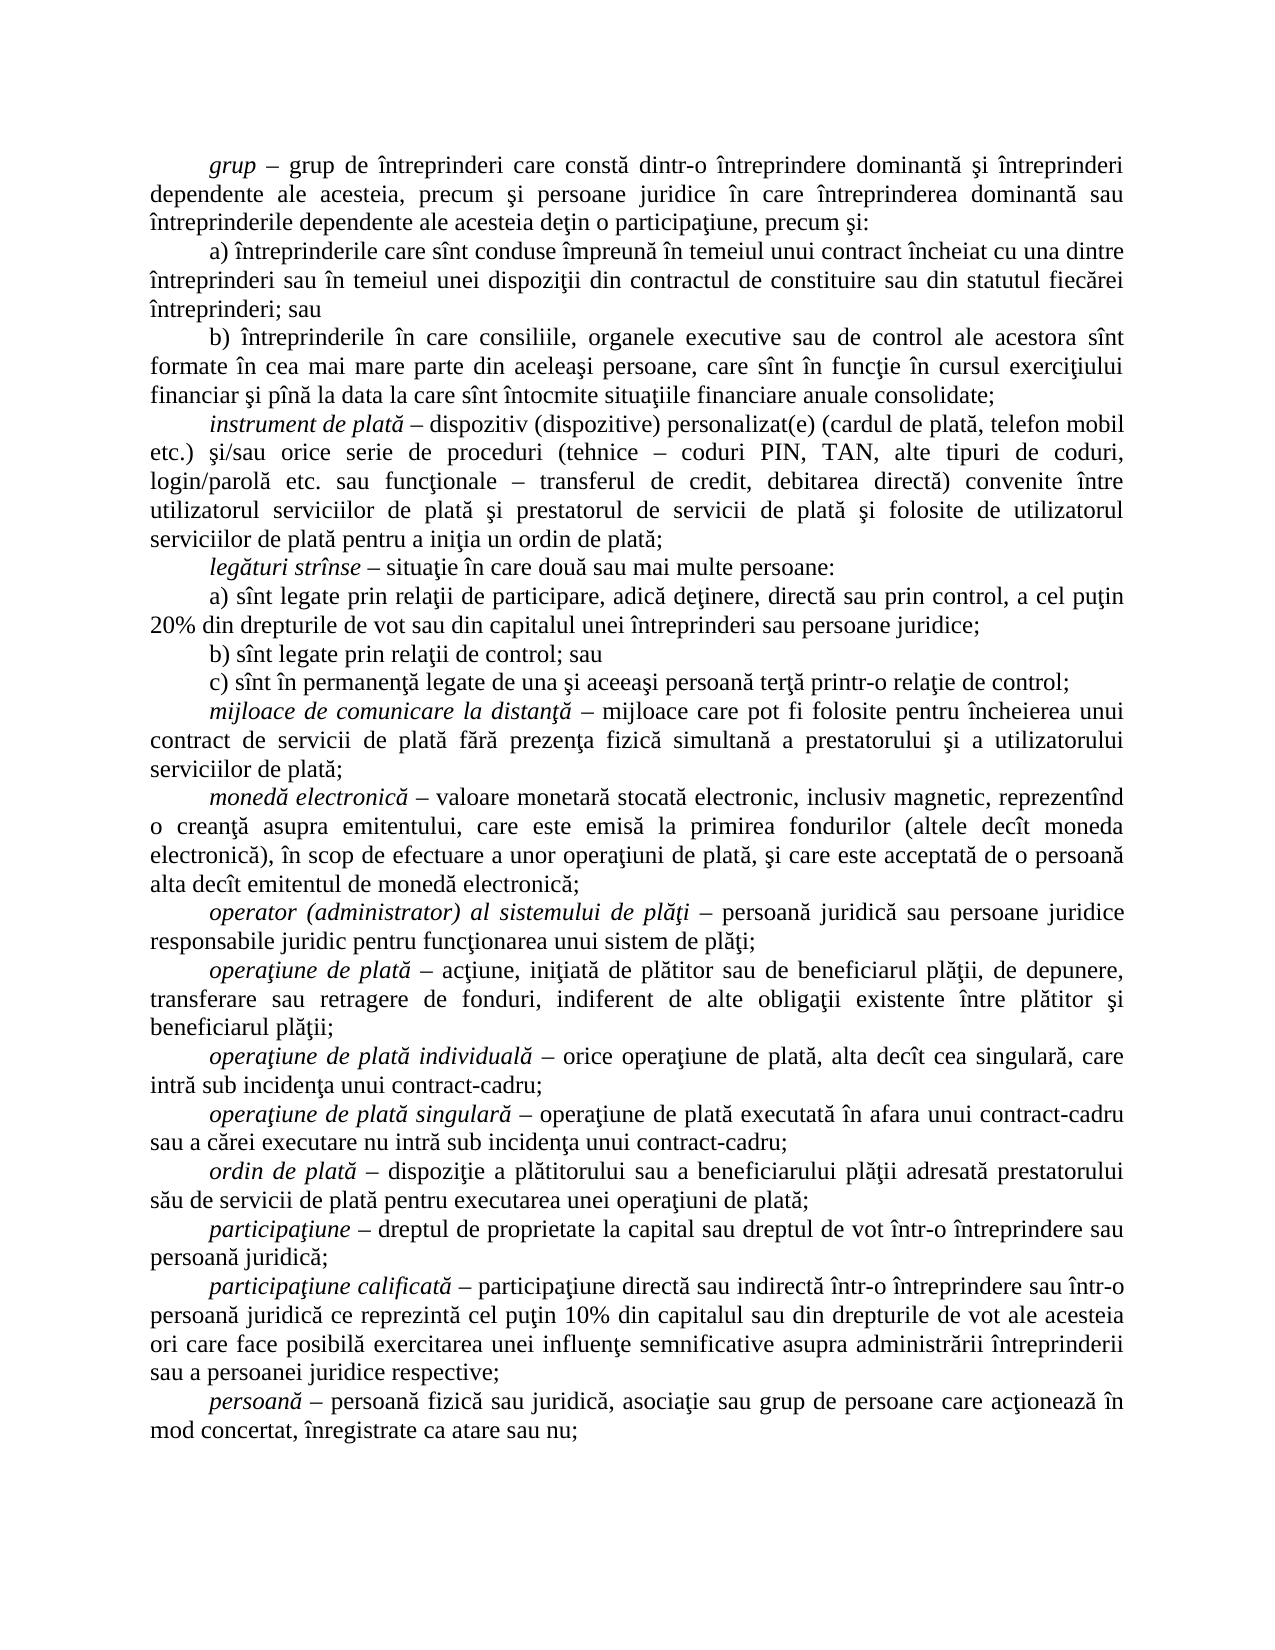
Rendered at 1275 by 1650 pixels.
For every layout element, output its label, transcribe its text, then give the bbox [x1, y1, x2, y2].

text instrument de plată – dispozitiv (dispozitive) personalizat(e) (cardul de plată, telefon mobil etc.) şi/sau orice serie de proceduri (tehnice – coduri PIN, TAN, alte tipuri de coduri, login/parolă etc. sau funcţionale – transferul de credit, debitarea directă) convenite între utilizatorul serviciilor de plată şi prestatorul de servicii de plată şi folosite de utilizatorul serviciilor de plată pentru a iniţia un ordin de plată; [150, 409, 1125, 552]
text c) sînt în permanenţă legate de una şi aceeaşi persoană terţă printr-o relaţie de control; [150, 667, 1125, 696]
text b) sînt legate prin relaţii de control; sau [150, 639, 1125, 667]
text operaţiune de plată individuală – orice operaţiune de plată, alta decît cea singulară, care intră sub incidenţa unui contract-cadru; [150, 1041, 1125, 1099]
text operaţiune de plată – acţiune, iniţiată de plătitor sau de beneficiarul plăţii, de depunere, transferare sau retragere de fonduri, indiferent de alte obligaţii existente între plătitor şi beneficiarul plăţii; [150, 955, 1125, 1041]
text persoană – persoană fizică sau juridică, asociaţie sau grup de persoane care acţionează în mod concertat, înregistrate ca atare sau nu; [150, 1386, 1125, 1444]
text ordin de plată – dispoziţie a plătitorului sau a beneficiarului plăţii adresată prestatorului său de servicii de plată pentru executarea unei operaţiuni de plată; [150, 1156, 1125, 1214]
text operaţiune de plată singulară – operaţiune de plată executată în afara unui contract-cadru sau a cărei executare nu intră sub incidenţa unui contract-cadru; [150, 1099, 1125, 1156]
text operator (administrator) al sistemului de plăţi – persoană juridică sau persoane juridice responsabile juridic pentru funcţionarea unui sistem de plăţi; [150, 897, 1125, 955]
text monedă electronică – valoare monetară stocată electronic, inclusiv magnetic, reprezentînd o creanţă asupra emitentului, care este emisă la primirea fondurilor (altele decît moneda electronică), în scop de efectuare a unor operaţiuni de plată, şi care este acceptată de o persoană alta decît emitentul de monedă electronică; [150, 782, 1125, 897]
text participaţiune calificată – participaţiune directă sau indirectă într-o întreprindere sau într-o persoană juridică ce reprezintă cel puţin 10% din capitalul sau din drepturile de vot ale acesteia ori care face posibilă exercitarea unei influenţe semnificative asupra administrării întreprinderii sau a persoanei juridice respective; [150, 1271, 1125, 1386]
text mijloace de comunicare la distanţă – mijloace care pot fi folosite pentru încheierea unui contract de servicii de plată fără prezenţa fizică simultană a prestatorului şi a utilizatorului serviciilor de plată; [150, 696, 1125, 782]
text grup – grup de întreprinderi care constă dintr-o întreprindere dominantă şi întreprinderi dependente ale acesteia, precum şi persoane juridice în care întreprinderea dominantă sau întreprinderile dependente ale acesteia deţin o participaţiune, precum şi: [150, 150, 1125, 236]
text b) întreprinderile în care consiliile, organele executive sau de control ale acestora sînt formate în cea mai mare parte din aceleaşi persoane, care sînt în funcţie în cursul exerciţiului financiar şi pînă la data la care sînt întocmite situaţiile financiare anuale consolidate; [150, 322, 1125, 409]
text a) sînt legate prin relaţii de participare, adică deţinere, directă sau prin control, a cel puţin 20% din drepturile de vot sau din capitalul unei întreprinderi sau persoane juridice; [150, 581, 1125, 639]
text a) întreprinderile care sînt conduse împreună în temeiul unui contract încheiat cu una dintre întreprinderi sau în temeiul unei dispoziţii din contractul de constituire sau din statutul fiecărei întreprinderi; sau [150, 236, 1125, 322]
text participaţiune – dreptul de proprietate la capital sau dreptul de vot într-o întreprindere sau persoană juridică; [150, 1214, 1125, 1271]
text legături strînse – situaţie în care două sau mai multe persoane: [150, 552, 1125, 581]
